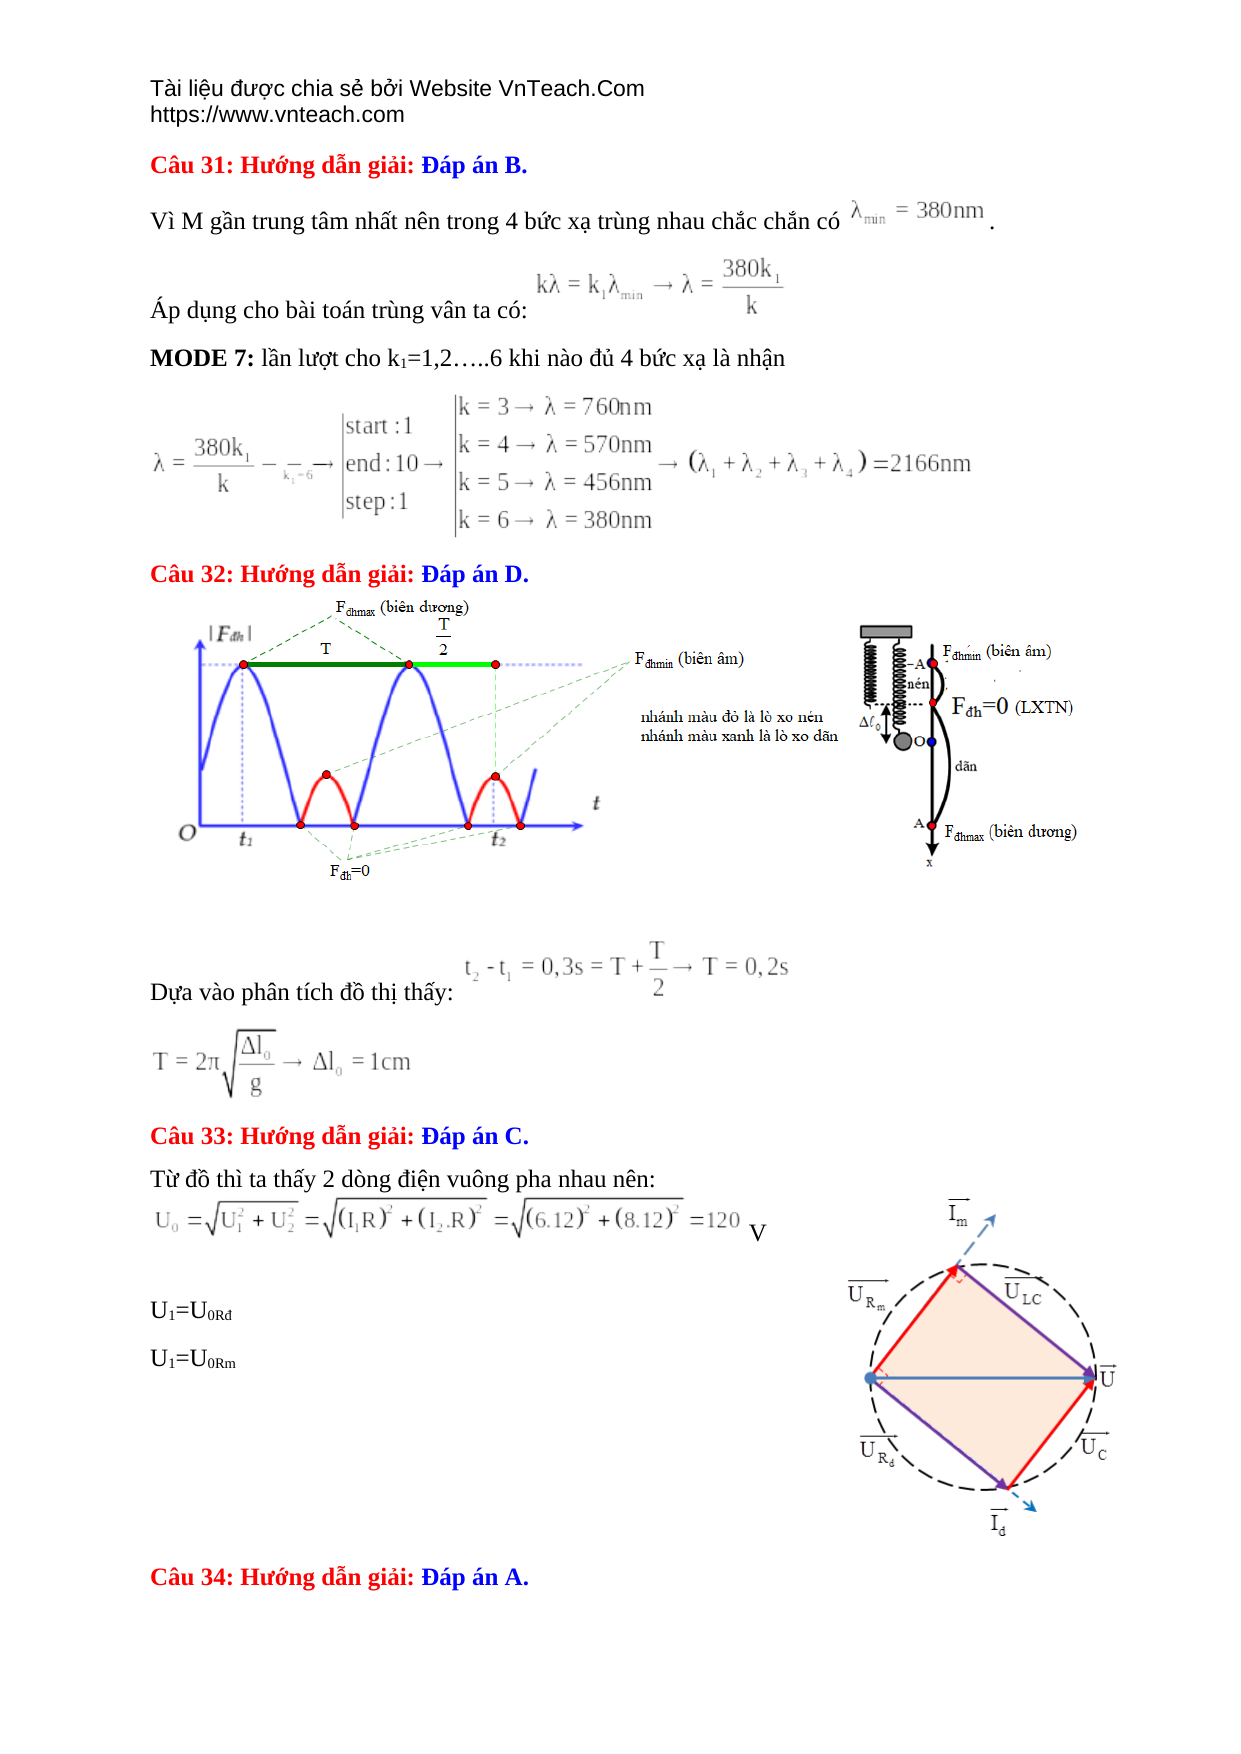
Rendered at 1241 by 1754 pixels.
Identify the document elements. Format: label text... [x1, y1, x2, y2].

text Từ đồ thì ta thấy 2 dòng điện vuông pha nhau nên: [150, 1164, 1090, 1193]
text U1=U0Rđ [150, 1295, 844, 1324]
text Câu 32: Hướng dẫn giải: Đáp án D. [150, 559, 1090, 588]
text Áp dụng cho bài toán trùng vân ta có: [150, 254, 1090, 324]
text Câu 31: Hướng dẫn giải: Đáp án B. [150, 150, 1090, 179]
text U1=U0Rm [150, 1343, 844, 1371]
picture [844, 1193, 1121, 1540]
text Câu 33: Hướng dẫn giải: Đáp án C. [150, 1121, 1090, 1149]
text Dựa vào phân tích đồ thị thấy: [150, 935, 1090, 1006]
text V [150, 1193, 844, 1247]
text Vì M gần trung tâm nhất nên trong 4 bức xạ trùng nhau chắc chắn có . [150, 193, 1090, 235]
picture [150, 588, 1091, 888]
text Câu 34: Hướng dẫn giải: Đáp án A. [150, 1562, 1090, 1591]
text MODE 7: lần lượt cho k1=1,2…..6 khi nào đủ 4 bức xạ là nhận [150, 343, 1090, 372]
